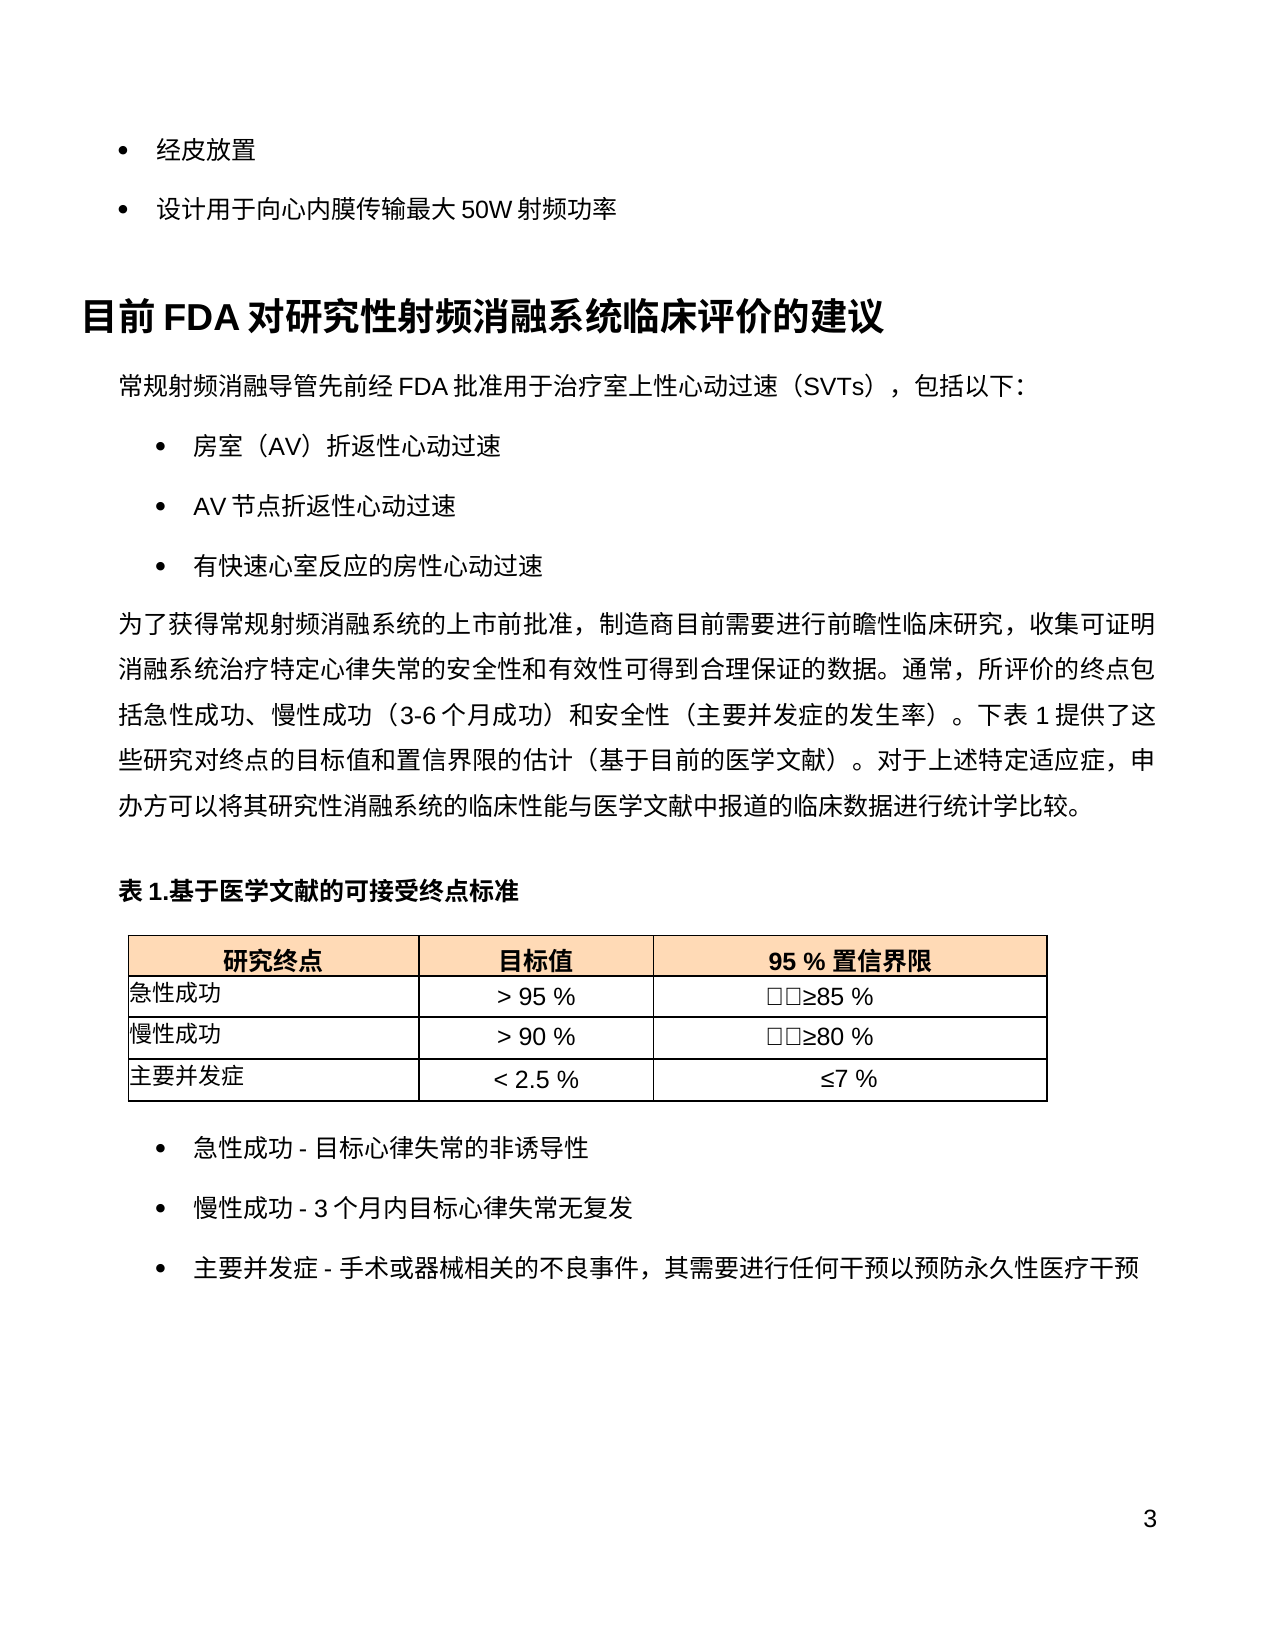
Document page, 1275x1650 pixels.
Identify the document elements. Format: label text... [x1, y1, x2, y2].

table_cell > 90 % [420, 1018, 653, 1058]
list 设计用于向心内膜传输最大50W射频功率 [118, 190, 1157, 226]
subtitle 目前FDA对研究性射频消融系统临床评价的建议 [81, 286, 1157, 341]
list 主要并发症 - 手术或器械相关的不良事件，其需要进行任何干预以预防永久性医疗干预 [156, 1249, 1157, 1285]
list 房室（AV）折返性心动过速 [156, 426, 1157, 462]
table_header 研究终点 [129, 936, 418, 975]
list 经皮放置 [118, 133, 1157, 167]
list 急性成功 - 目标心律失常的非诱导性 [156, 1129, 1157, 1165]
text 常规射频消融导管先前经FDA批准用于治疗室上性心动过速（SVTs），包括以下： [118, 366, 1157, 402]
table_cell ≥80 % [654, 1018, 1046, 1058]
list 有快速心室反应的房性心动过速 [156, 546, 1157, 582]
table_cell 急性成功 [129, 977, 418, 1016]
subtitle 表1.基于医学文献的可接受终点标准 [118, 871, 1157, 907]
table_cell ≤7 % [654, 1060, 1046, 1100]
text 为了获得常规射频消融系统的上市前批准，制造商目前需要进行前瞻性临床研究，收集可证明消融系统治疗特定心律失常的安全性和有效性可得到合理保证的数据。通常，所评价的终点包括急性成功、慢性成功（3-6个月成功）和安全性（主要并发症的发生率）。下表1提供了这些研究对终点的目标值和置信界限的估计（基于目前的医学文献）。对于上述特定适应症，申办方可以将其研究性消融系统的临床性能与医学文献中报道的临床数据进行统计学比较。 [118, 605, 1157, 822]
table_header 95 % 置信界限 [654, 936, 1046, 975]
list AV节点折返性心动过速 [156, 486, 1157, 522]
list 慢性成功 - 3个月内目标心律失常无复发 [156, 1189, 1157, 1225]
table_cell ≥85 % [654, 977, 1046, 1016]
table_header 目标值 [420, 936, 653, 975]
table_cell > 95 % [420, 977, 653, 1016]
table_cell < 2.5 % [420, 1060, 653, 1100]
table_cell 慢性成功 [129, 1018, 418, 1058]
table_cell 主要并发症 [129, 1060, 418, 1100]
